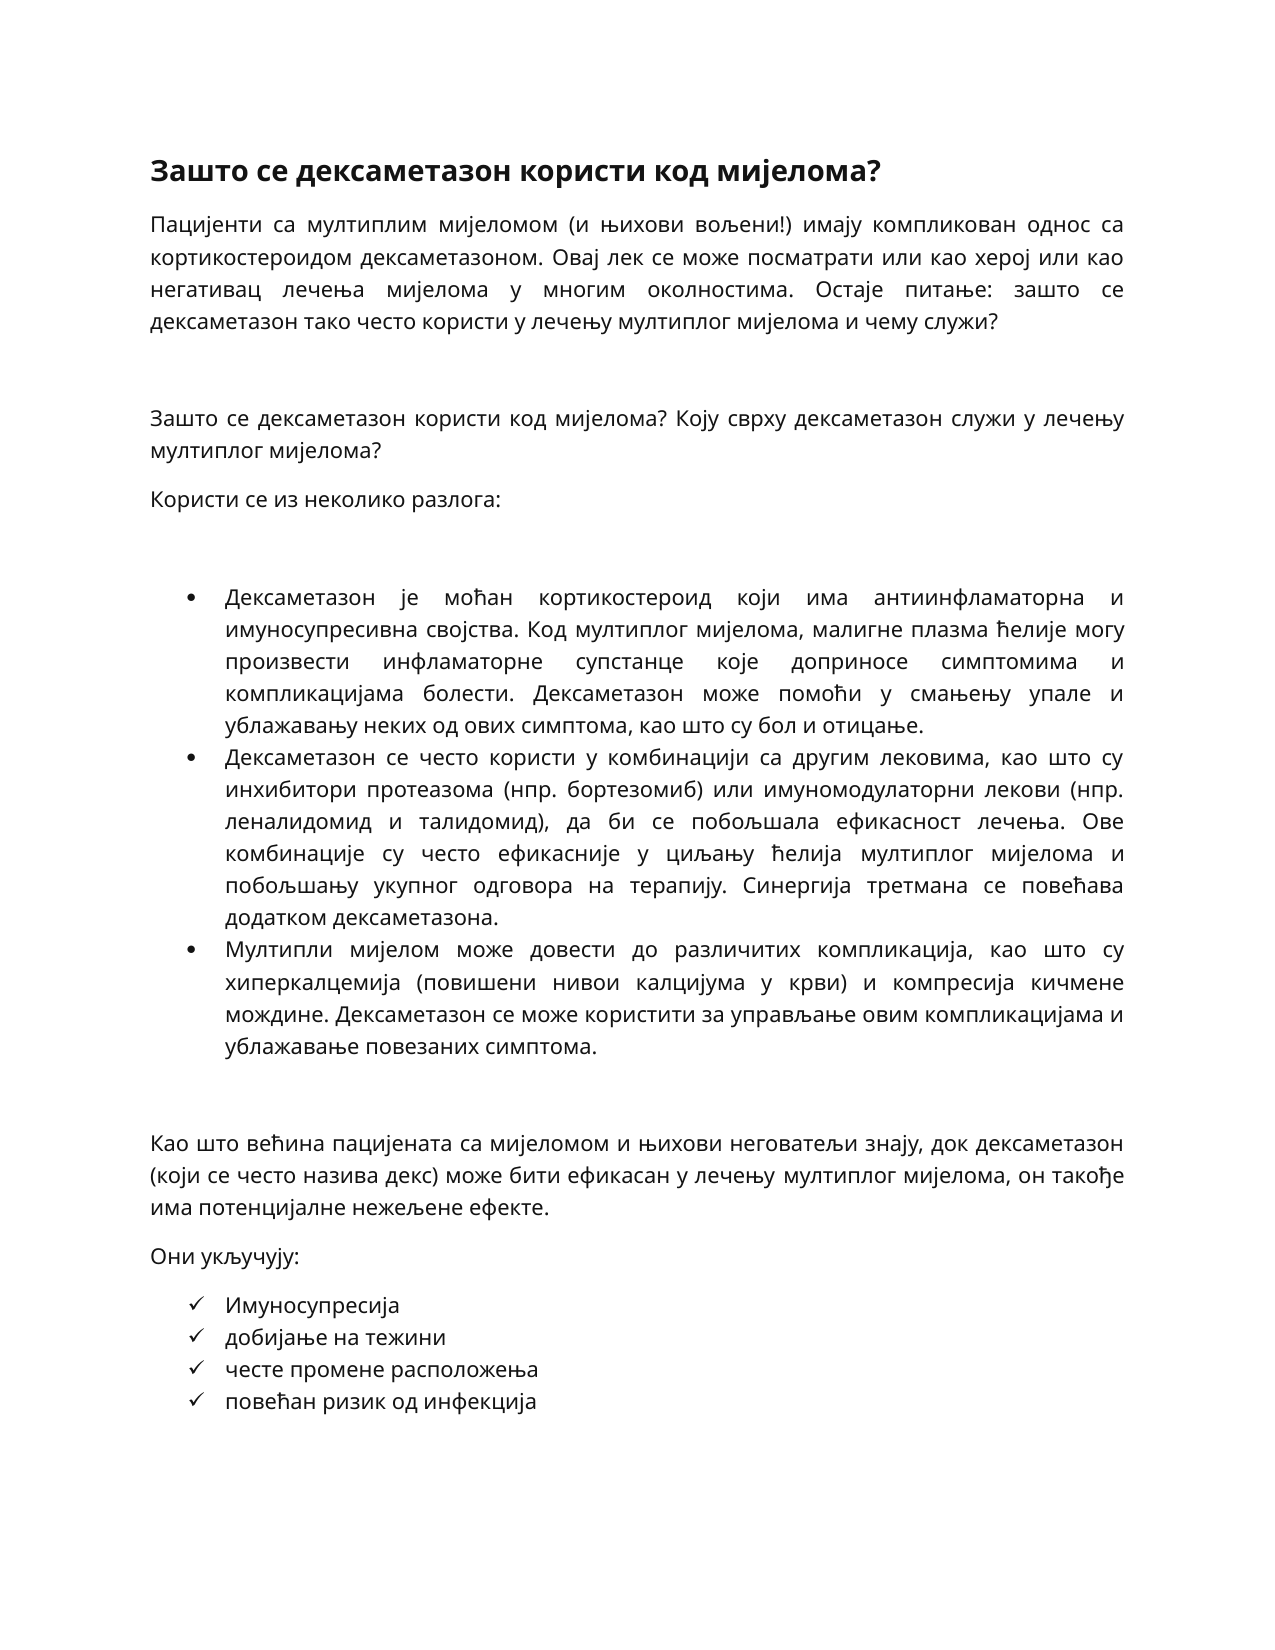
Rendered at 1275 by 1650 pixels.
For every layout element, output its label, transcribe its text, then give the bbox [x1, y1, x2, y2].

text Пацијенти са мултиплим мијеломом (и њихови вољени!) имају компликован однос са кортикостероидом дексаметазоном. Овај лек се може посматрати или као херој или као негативац лечења мијелома у многим околностима. Остаје питање: зашто се дексаметазон тако често користи у лечењу мултиплог мијелома и чему служи? [150, 209, 1125, 336]
text Зашто се дексаметазон користи код мијелома? Коју сврху дексаметазон служи у лечењу мултиплог мијелома? [150, 403, 1125, 465]
list добијање на тежини [187, 1322, 1125, 1352]
text Они укључују: [150, 1241, 1125, 1271]
text Користи се из неколико разлога: [150, 484, 1125, 514]
text Зашто се дексаметазон користи код мијелома? [150, 150, 1125, 190]
list Дексаметазон се често користи у комбинацији са другим лековима, као што су инхибитори протеазома (нпр. бортезомиб) или имуномодулаторни лекови (нпр. леналидомид и талидомид), да би се побољшала ефикасност лечења. Ове комбинације су често ефикасније у циљању ћелија мултиплог мијелома и побољшању укупног одговора на терапију. Синергија третмана се повећава додатком дексаметазона. [187, 742, 1125, 932]
list Имуносупресија [187, 1290, 1125, 1320]
list повећан ризик од инфекција [187, 1386, 1125, 1416]
list честе промене расположења [187, 1354, 1125, 1384]
list Дексаметазон је моћан кортикостероид који има антиинфламаторна и имуносупресивна својства. Код мултиплог мијелома, малигне плазма ћелије могу произвести инфламаторне супстанце које доприносе симптомима и компликацијама болести. Дексаметазон може помоћи у смањењу упале и ублажавању неких од ових симптома, као што су бол и отицање. [187, 582, 1125, 740]
list Мултипли мијелом може довести до различитих компликација, као што су хиперкалцемија (повишени нивои калцијума у ​​крви) и компресија кичмене мождине. Дексаметазон се може користити за управљање овим компликацијама и ублажавање повезаних симптома. [187, 934, 1125, 1061]
text Као што већина пацијената са мијеломом и њихови неговатељи знају, док дексаметазон (који се често назива декс) може бити ефикасан у лечењу мултиплог мијелома, он такође има потенцијалне нежељене ефекте. [150, 1128, 1125, 1222]
